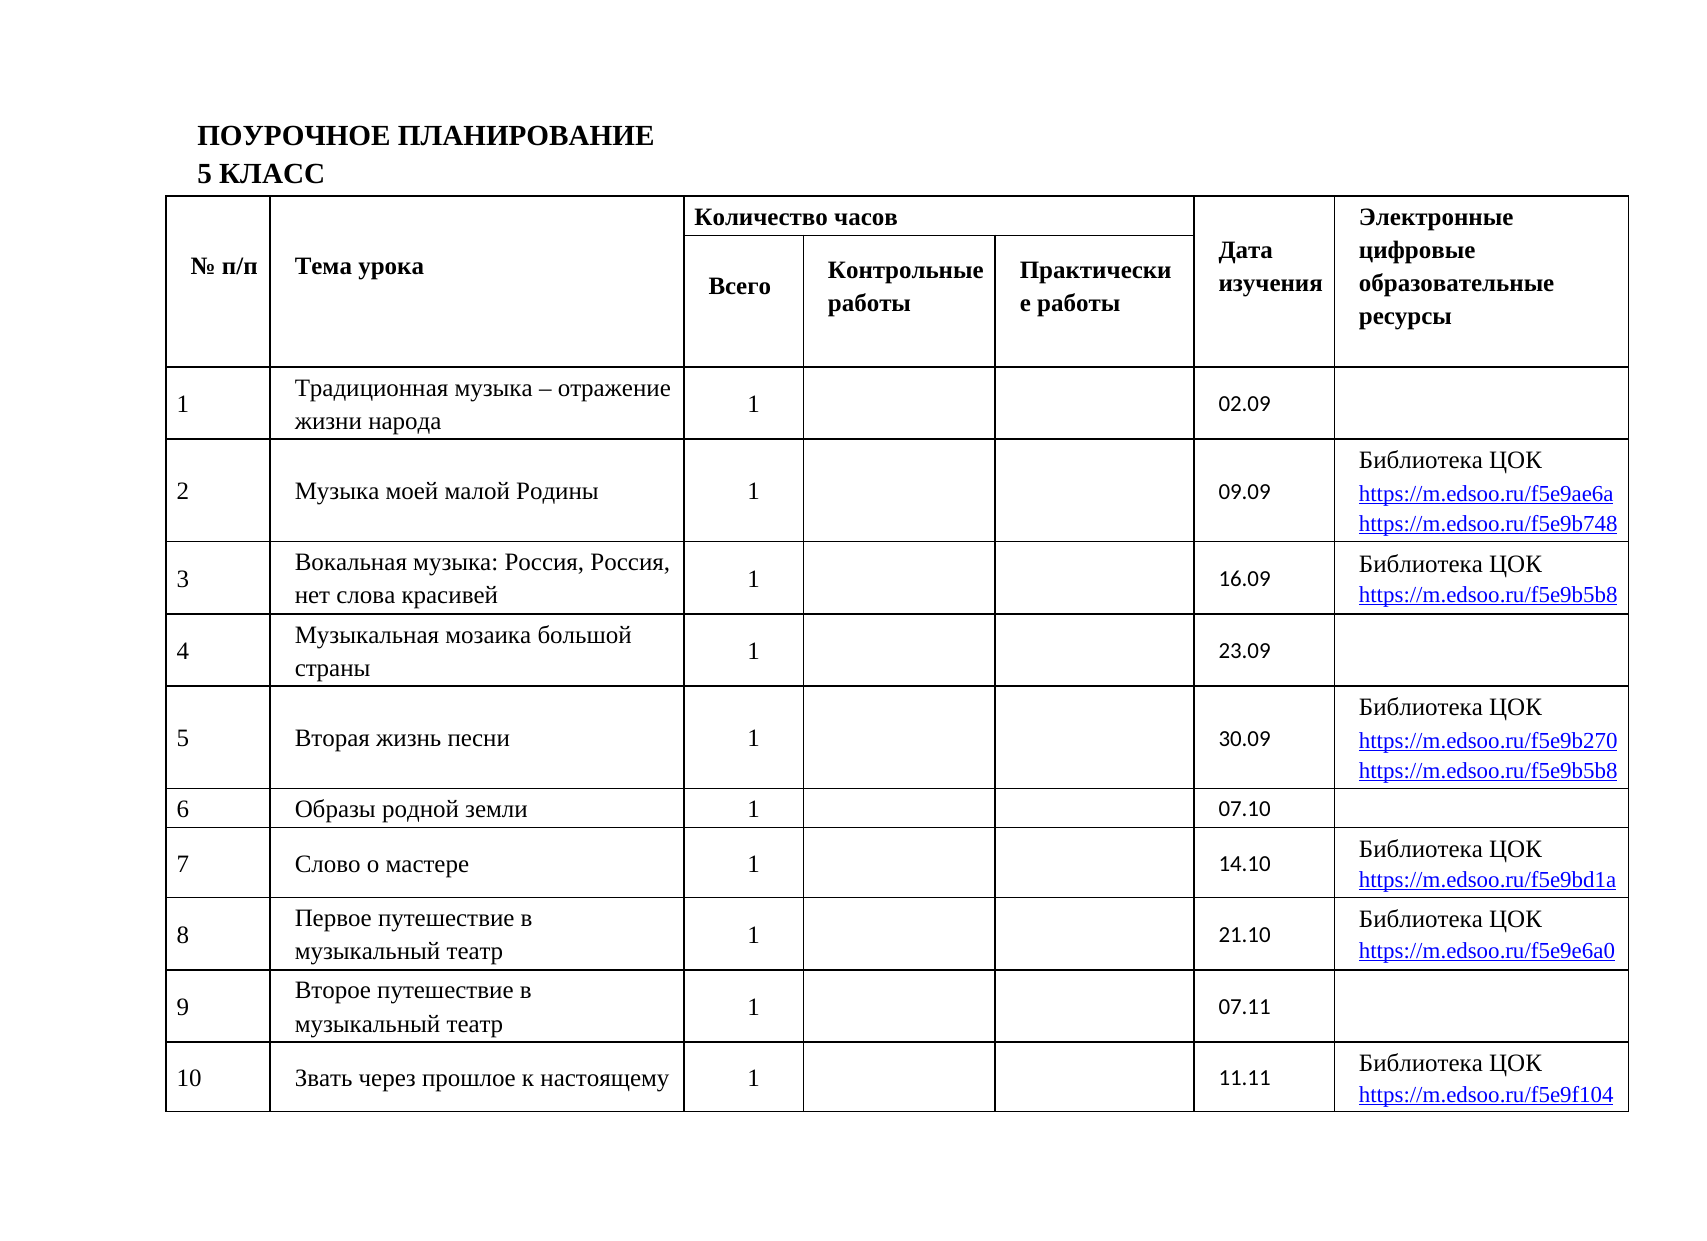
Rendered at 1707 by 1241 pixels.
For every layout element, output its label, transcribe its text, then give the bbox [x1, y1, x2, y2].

table_cell Контрольные работы [804, 236, 994, 366]
table_cell Библиотека ЦОК https://m.edsoo.ru/f5e9f104 [1335, 1043, 1628, 1111]
table_cell 11.11 [1195, 1043, 1334, 1111]
text 5 КЛАСС [190, 157, 1618, 190]
table_header Тема урока [271, 197, 683, 366]
table_cell 7 [167, 828, 269, 896]
table_cell 1 [685, 971, 803, 1041]
table_cell Второе путешествие в музыкальный театр [271, 971, 683, 1041]
table_cell [804, 615, 994, 685]
table_cell Первое путешествие в музыкальный театр [271, 898, 683, 969]
table_cell Музыкальная мозаика большой страны [271, 615, 683, 685]
table_cell 1 [685, 615, 803, 685]
table_cell [1335, 789, 1628, 827]
table_cell [1335, 368, 1628, 438]
table_cell Вторая жизнь песни [271, 687, 683, 787]
table_cell [996, 971, 1193, 1041]
table_cell [996, 615, 1193, 685]
table_cell 1 [167, 368, 269, 438]
table_cell Практические работы [996, 236, 1193, 366]
table_cell [996, 898, 1193, 969]
table_cell 3 [167, 542, 269, 613]
table_cell 1 [685, 440, 803, 541]
table_cell [996, 440, 1193, 541]
table_cell Музыка моей малой Родины [271, 440, 683, 541]
table_cell [1335, 971, 1628, 1041]
table_cell [804, 828, 994, 896]
table_cell Звать через прошлое к настоящему [271, 1043, 683, 1111]
table_cell Библиотека ЦОК https://m.edsoo.ru/f5e9e6a0 [1335, 898, 1628, 969]
table_cell [996, 828, 1193, 896]
table_cell 1 [685, 898, 803, 969]
table_cell [804, 898, 994, 969]
text ПОУРОЧНОЕ ПЛАНИРОВАНИЕ [190, 118, 1618, 152]
table_cell [804, 368, 994, 438]
table_cell 02.09 [1195, 368, 1334, 438]
table_cell [996, 542, 1193, 613]
table_cell Слово о мастере [271, 828, 683, 896]
table_cell 1 [685, 789, 803, 827]
table_cell 09.09 [1195, 440, 1334, 541]
table_cell 16.09 [1195, 542, 1334, 613]
table_cell 21.10 [1195, 898, 1334, 969]
table_cell [804, 687, 994, 787]
table_cell 1 [685, 687, 803, 787]
table_cell 8 [167, 898, 269, 969]
table_cell Образы родной земли [271, 789, 683, 827]
table_cell [804, 440, 994, 541]
table_cell 5 [167, 687, 269, 787]
table_cell [996, 789, 1193, 827]
table_cell Библиотека ЦОК https://m.edsoo.ru/f5e9b5b8 [1335, 542, 1628, 613]
table_cell 1 [685, 542, 803, 613]
table_cell 1 [685, 368, 803, 438]
table_cell Библиотека ЦОК https://m.edsoo.ru/f5e9b270 https://m.edsoo.ru/f5e9b5b8 [1335, 687, 1628, 787]
table_cell [804, 789, 994, 827]
table_cell 30.09 [1195, 687, 1334, 787]
table_cell Вокальная музыка: Россия, Россия, нет слова красивей [271, 542, 683, 613]
table_header № п/п [167, 197, 269, 366]
table_cell 23.09 [1195, 615, 1334, 685]
table_header Количество часов [685, 197, 1193, 234]
table_cell [1335, 615, 1628, 685]
table_cell 1 [685, 828, 803, 896]
table_cell 10 [167, 1043, 269, 1111]
table_cell Библиотека ЦОК https://m.edsoo.ru/f5e9ae6a https://m.edsoo.ru/f5e9b748 [1335, 440, 1628, 541]
table_cell 1 [685, 1043, 803, 1111]
table_cell [996, 368, 1193, 438]
table_cell 07.11 [1195, 971, 1334, 1041]
table_cell [996, 687, 1193, 787]
table_cell Всего [685, 236, 803, 366]
table_cell [996, 1043, 1193, 1111]
table_cell Библиотека ЦОК https://m.edsoo.ru/f5e9bd1a [1335, 828, 1628, 896]
table_cell [804, 542, 994, 613]
table_header Электронные цифровые образовательные ресурсы [1335, 197, 1628, 366]
table_cell 9 [167, 971, 269, 1041]
table_cell 07.10 [1195, 789, 1334, 827]
table_cell [804, 971, 994, 1041]
table_cell [804, 1043, 994, 1111]
table_header Дата изучения [1195, 197, 1334, 366]
table_cell 4 [167, 615, 269, 685]
table_cell 14.10 [1195, 828, 1334, 896]
table_cell 6 [167, 789, 269, 827]
table_cell Традиционная музыка – отражение жизни народа [271, 368, 683, 438]
table_cell 2 [167, 440, 269, 541]
